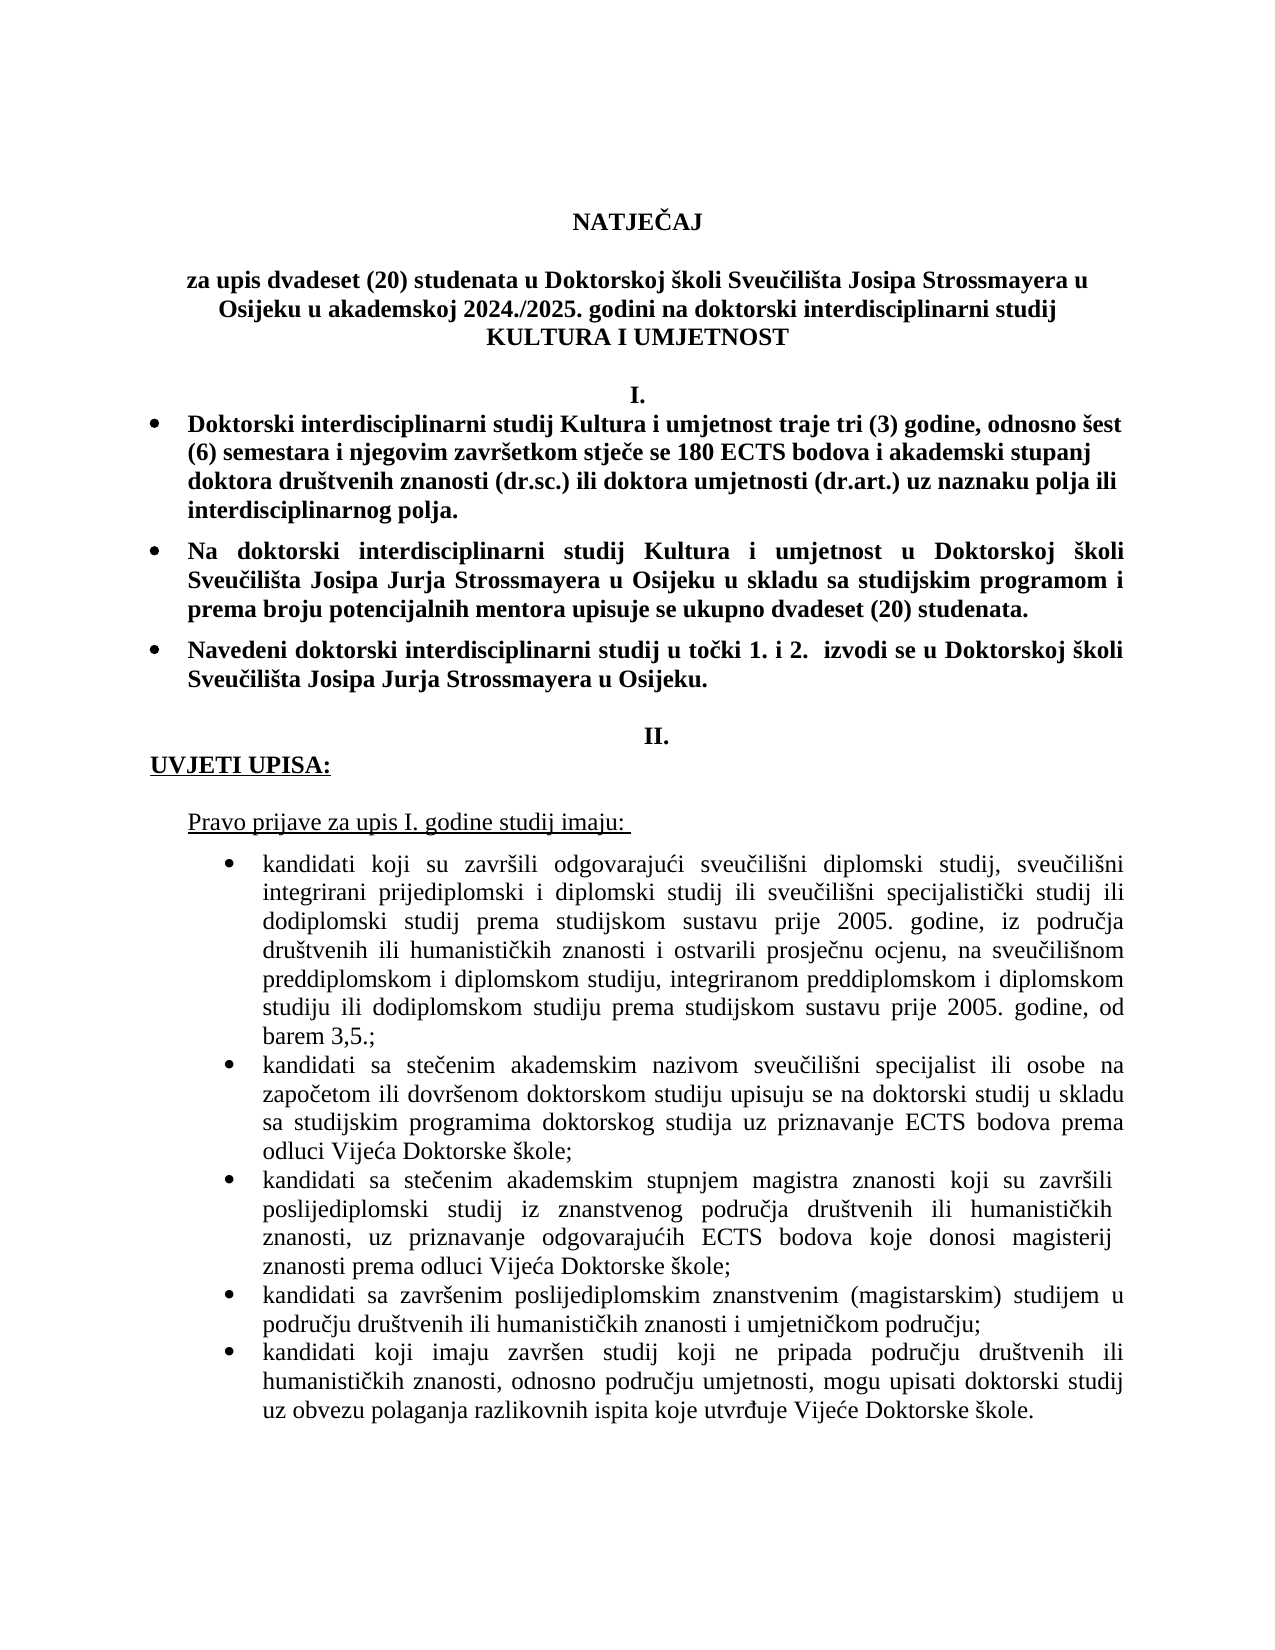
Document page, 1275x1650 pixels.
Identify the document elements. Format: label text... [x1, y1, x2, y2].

text za upis dvadeset (20) studenata u Doktorskoj školi Sveučilišta Josipa Strossmayera u Osijeku u akademskoj 2024./2025. godini na doktorski interdisciplinarni studij [150, 265, 1125, 322]
list kandidati koji su završili odgovarajući sveučilišni diplomski studij, sveučilišni integrirani prijediplomski i diplomski studij ili sveučilišni specijalistički studij ili dodiplomski studij prema studijskom sustavu prije 2005. godine, iz područja društvenih ili humanističkih znanosti i ostvarili prosječnu ocjenu, na sveučilišnom preddiplomskom i diplomskom studiju, integriranom preddiplomskom i diplomskom studiju ili dodiplomskom studiju prema studijskom sustavu prije 2005. godine, od barem 3,5.; [225, 849, 1125, 1050]
list kandidati koji imaju završen studij koji ne pripada području društvenih ili humanističkih znanosti, odnosno području umjetnosti, mogu upisati doktorski studij uz obvezu polaganja razlikovnih ispita koje utvrđuje Vijeće Doktorske škole. [225, 1337, 1125, 1424]
list Navedeni doktorski interdisciplinarni studij u točki 1. i 2. izvodi se u Doktorskoj školi Sveučilišta Josipa Jurja Strossmayera u Osijeku. [150, 635, 1125, 692]
list kandidati sa završenim poslijediplomskim znanstvenim (magistarskim) studijem u području društvenih ili humanističkih znanosti i umjetničkom području; [225, 1280, 1125, 1337]
text UVJETI UPISA: [150, 750, 1125, 779]
text NATJEČAJ [150, 207, 1125, 236]
list Doktorski interdisciplinarni studij Kultura i umjetnost traje tri (3) godine, odnosno šest (6) semestara i njegovim završetkom stječe se 180 ECTS bodova i akademski stupanj doktora društvenih znanosti (dr.sc.) ili doktora umjetnosti (dr.art.) uz naznaku polja ili interdisciplinarnog polja. [150, 409, 1125, 524]
text I. [150, 380, 1125, 409]
text Pravo prijave za upis I. godine studij imaju: [187, 807, 1125, 836]
list kandidati sa stečenim akademskim stupnjem magistra znanosti koji su završili poslijediplomski studij iz znanstvenog područja društvenih ili humanističkih znanosti, uz priznavanje odgovarajućih ECTS bodova koje donosi magisterij znanosti prema odluci Vijeća Doktorske škole; [225, 1165, 1113, 1280]
text II. [187, 721, 1125, 750]
text KULTURA I UMJETNOST [150, 322, 1125, 351]
list kandidati sa stečenim akademskim nazivom sveučilišni specijalist ili osobe na započetom ili dovršenom doktorskom studiju upisuju se na doktorski studij u skladu sa studijskim programima doktorskog studija uz priznavanje ECTS bodova prema odluci Vijeća Doktorske škole; [225, 1050, 1125, 1165]
list Na doktorski interdisciplinarni studij Kultura i umjetnost u Doktorskoj školi Sveučilišta Josipa Jurja Strossmayera u Osijeku u skladu sa studijskim programom i prema broju potencijalnih mentora upisuje se ukupno dvadeset (20) studenata. [150, 536, 1125, 622]
